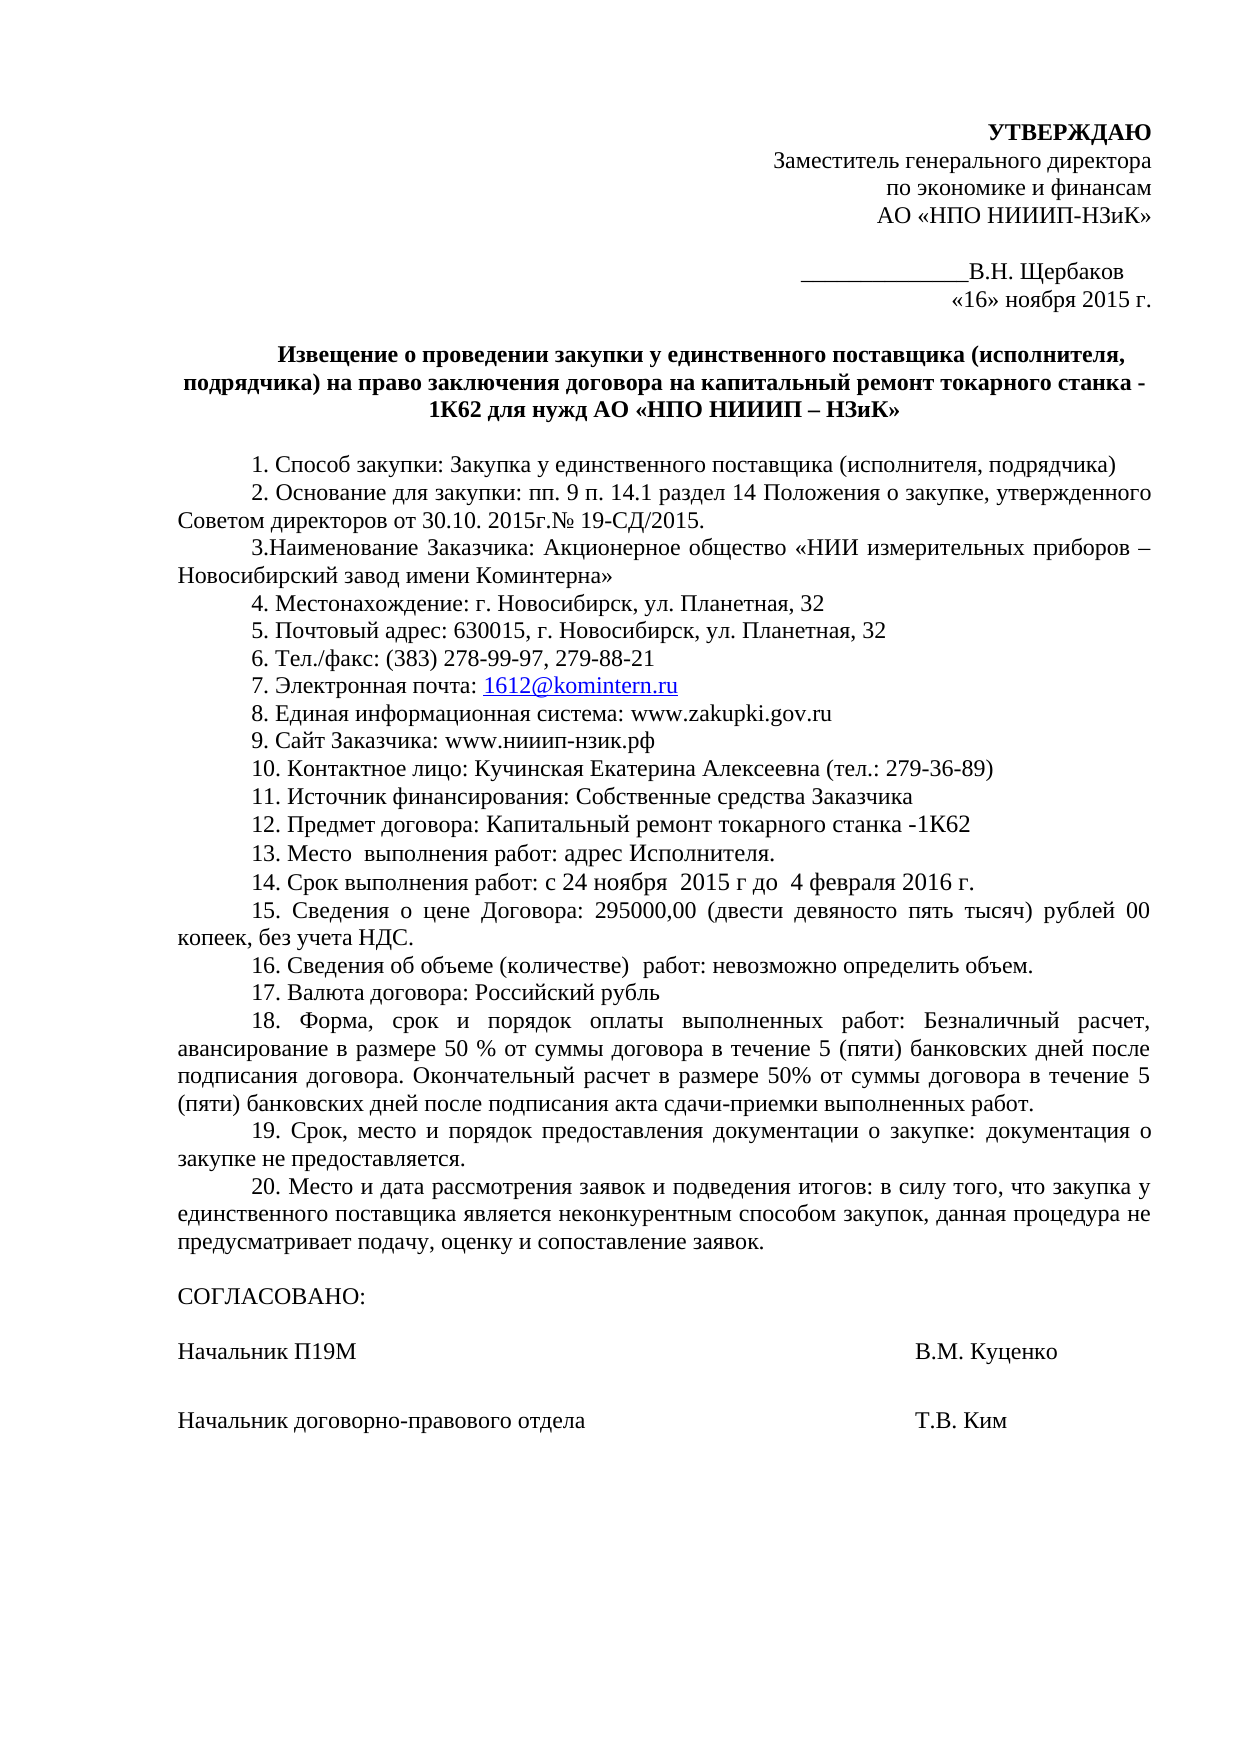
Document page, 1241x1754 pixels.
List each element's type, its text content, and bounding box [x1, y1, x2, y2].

text 20. Место и дата рассмотрения заявок и подведения итогов: в силу того, что закупка у единственного поставщика является неконкурентным способом закупок, данная процедура не предусматривает подачу, оценку и сопоставление заявок. [177, 1172, 1152, 1254]
text 19. Срок, место и порядок предоставления документации о закупке: документация о закупке не предоставляется. [177, 1116, 1152, 1172]
text 15. Сведения о цене Договора: 295000,00 (двести девяносто пять тысяч) рублей 00 копеек, без учета НДС. [177, 896, 1152, 951]
text Начальник П19М В.М. Куценко [177, 1337, 1152, 1365]
text Извещение о проведении закупки у единственного поставщика (исполнителя, подрядчика) на право заключения договора на капитальный ремонт токарного станка -1К62 для нужд АО «НПО НИИИП – НЗиК» [177, 340, 1152, 423]
text 2. Основание для закупки: пп. 9 п. 14.1 раздел 14 Положения о закупке, утвержденного Советом директоров от 30.10. 2015г.№ 19-СД/2015. [177, 478, 1152, 533]
text СОГЛАСОВАНО: [177, 1282, 1152, 1310]
text по экономике и финансам [177, 173, 1152, 201]
text 8. Единая информационная система: www.zakupki.gov.ru [177, 699, 1152, 727]
text АО «НПО НИИИП-НЗиК» [177, 201, 1152, 228]
text ______________В.Н. Щербаков [177, 257, 1152, 285]
text 7. Электронная почта: 1612@komintern.ru [177, 671, 1152, 699]
text Заместитель генерального директора [177, 146, 1152, 173]
text 11. Источник финансирования: Собственные средства Заказчика [177, 782, 1152, 809]
text УТВЕРЖДАЮ [103, 118, 1152, 146]
text 3.Наименование Заказчика: Акционерное общество «НИИ измерительных приборов – Новосибирский завод имени Коминтерна» [177, 533, 1152, 588]
text 9. Сайт Заказчика: www.нииип-нзик.рф [177, 727, 1152, 754]
text 10. Контактное лицо: Кучинская Екатерина Алексеевна (тел.: 279-36-89) [177, 754, 1152, 782]
text «16» ноября 2015 г. [177, 285, 1152, 312]
text 14. Срок выполнения работ: с 24 ноября 2015 г до 4 февраля 2016 г. [177, 867, 1152, 896]
text 18. Форма, срок и порядок оплаты выполненных работ: Безналичный расчет, авансирование в размере 50 % от суммы договора в течение 5 (пяти) банковских дней после подписания договора. Окончательный расчет в размере 50% от суммы договора в течение 5 (пяти) банковских дней после подписания акта сдачи-приемки выполненных работ. [177, 1006, 1152, 1116]
text 13. Место выполнения работ: адрес Исполнителя. [177, 838, 1152, 867]
text 4. Местонахождение: г. Новосибирск, ул. Планетная, 32 [177, 588, 1152, 616]
text 17. Валюта договора: Российский рубль [177, 978, 1152, 1006]
text 6. Тел./факс: (383) 278-99-97, 279-88-21 [177, 644, 1152, 671]
text 1. Способ закупки: Закупка у единственного поставщика (исполнителя, подрядчика) [177, 451, 1152, 478]
text Начальник договорно-правового отдела Т.В. Ким [177, 1406, 1152, 1434]
text 5. Почтовый адрес: 630015, г. Новосибирск, ул. Планетная, 32 [177, 616, 1152, 644]
text 16. Сведения об объеме (количестве) работ: невозможно определить объем. [177, 951, 1152, 978]
text 12. Предмет договора: Капитальный ремонт токарного станка -1К62 [177, 809, 1152, 838]
